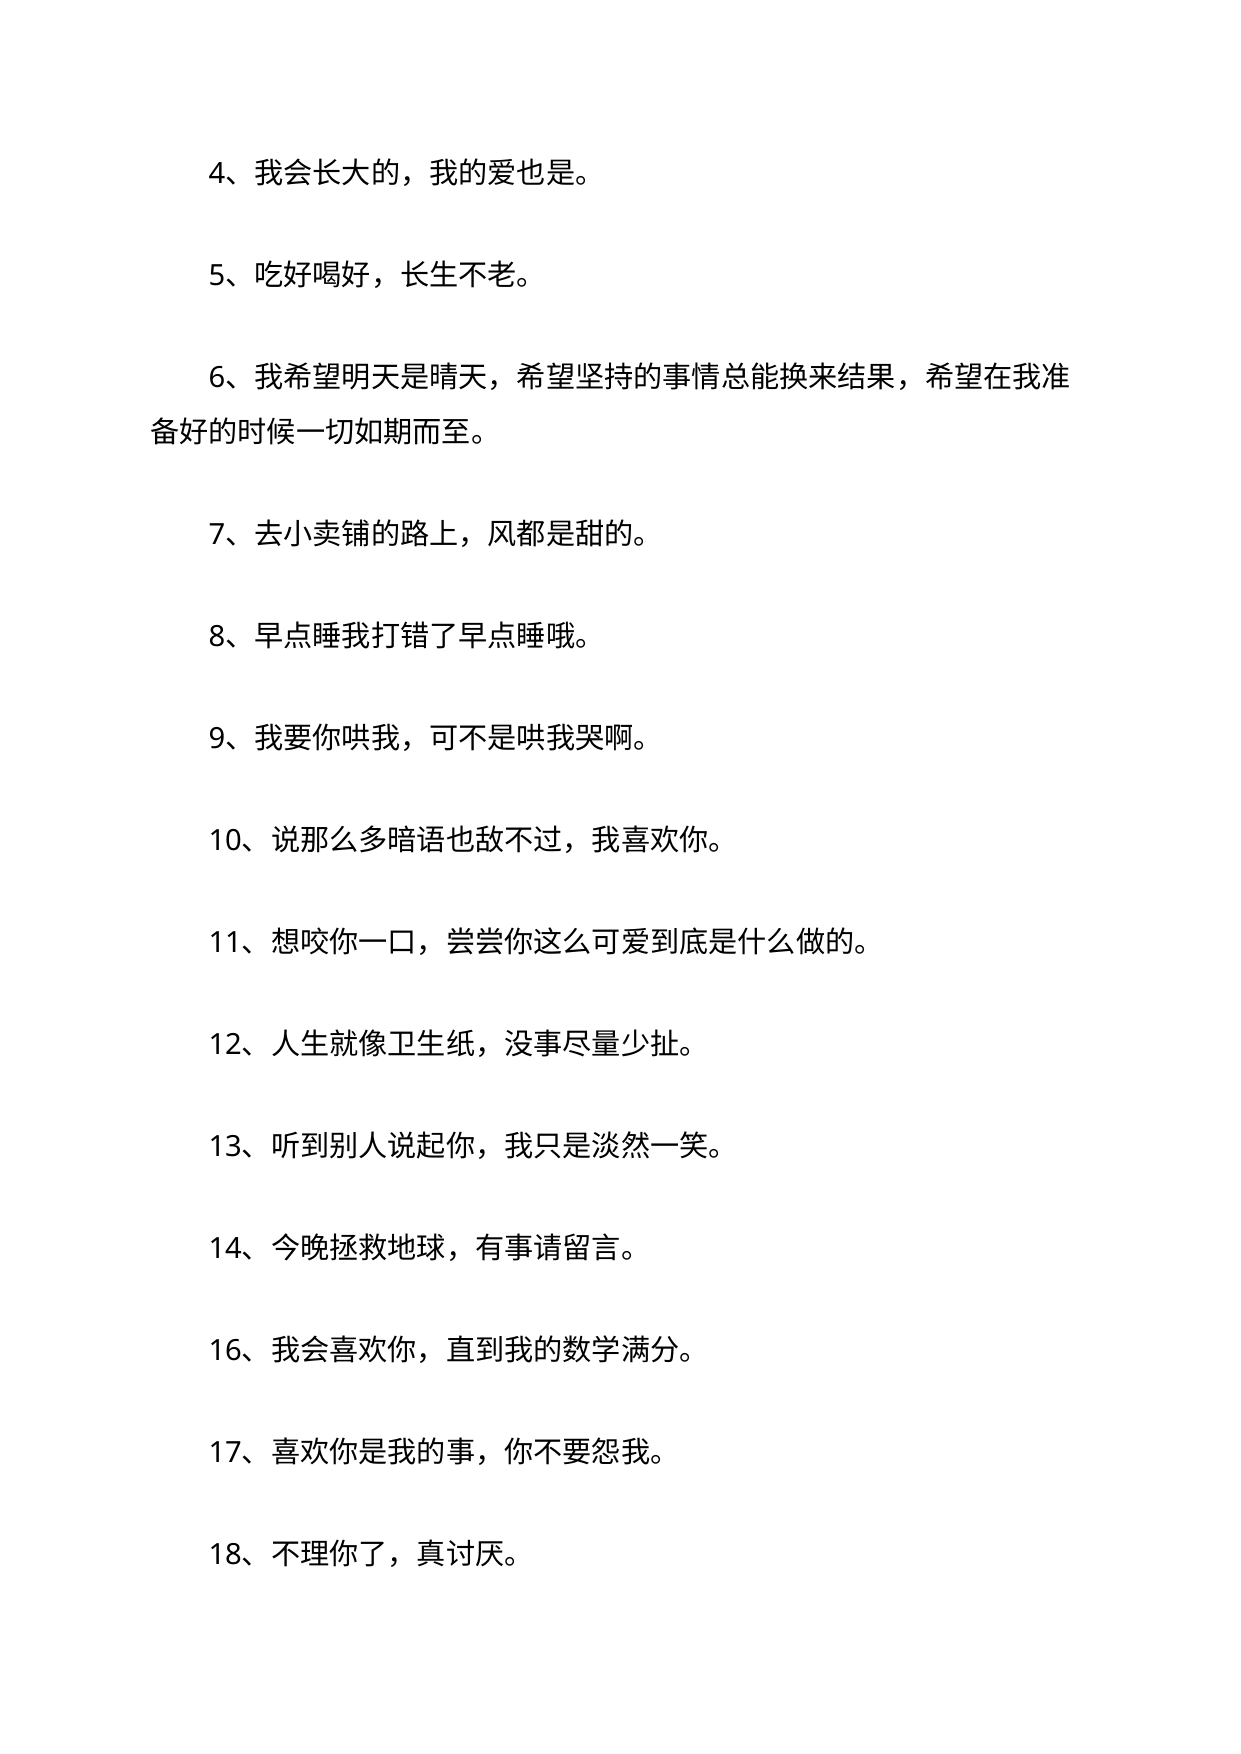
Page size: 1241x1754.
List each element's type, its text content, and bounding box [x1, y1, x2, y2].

text 4、我会长大的，我的爱也是。 [150, 150, 1090, 192]
text 6、我希望明天是晴天，希望坚持的事情总能换来结果，希望在我准备好的时候一切如期而至。 [150, 354, 1090, 451]
text 18、不理你了，真讨厌。 [150, 1531, 1090, 1573]
text 16、我会喜欢你，直到我的数学满分。 [150, 1327, 1090, 1369]
text 5、吃好喝好，长生不老。 [150, 252, 1090, 294]
text 13、听到别人说起你，我只是淡然一笑。 [150, 1123, 1090, 1165]
text 7、去小卖铺的路上，风都是甜的。 [150, 511, 1090, 553]
text 8、早点睡我打错了早点睡哦。 [150, 613, 1090, 655]
text 11、想咬你一口，尝尝你这么可爱到底是什么做的。 [150, 919, 1090, 961]
text 14、今晚拯救地球，有事请留言。 [150, 1224, 1090, 1267]
text 9、我要你哄我，可不是哄我哭啊。 [150, 715, 1090, 757]
text 12、人生就像卫生纸，没事尽量少扯。 [150, 1021, 1090, 1063]
text 17、喜欢你是我的事，你不要怨我。 [150, 1428, 1090, 1471]
text 10、说那么多暗语也敌不过，我喜欢你。 [150, 817, 1090, 859]
